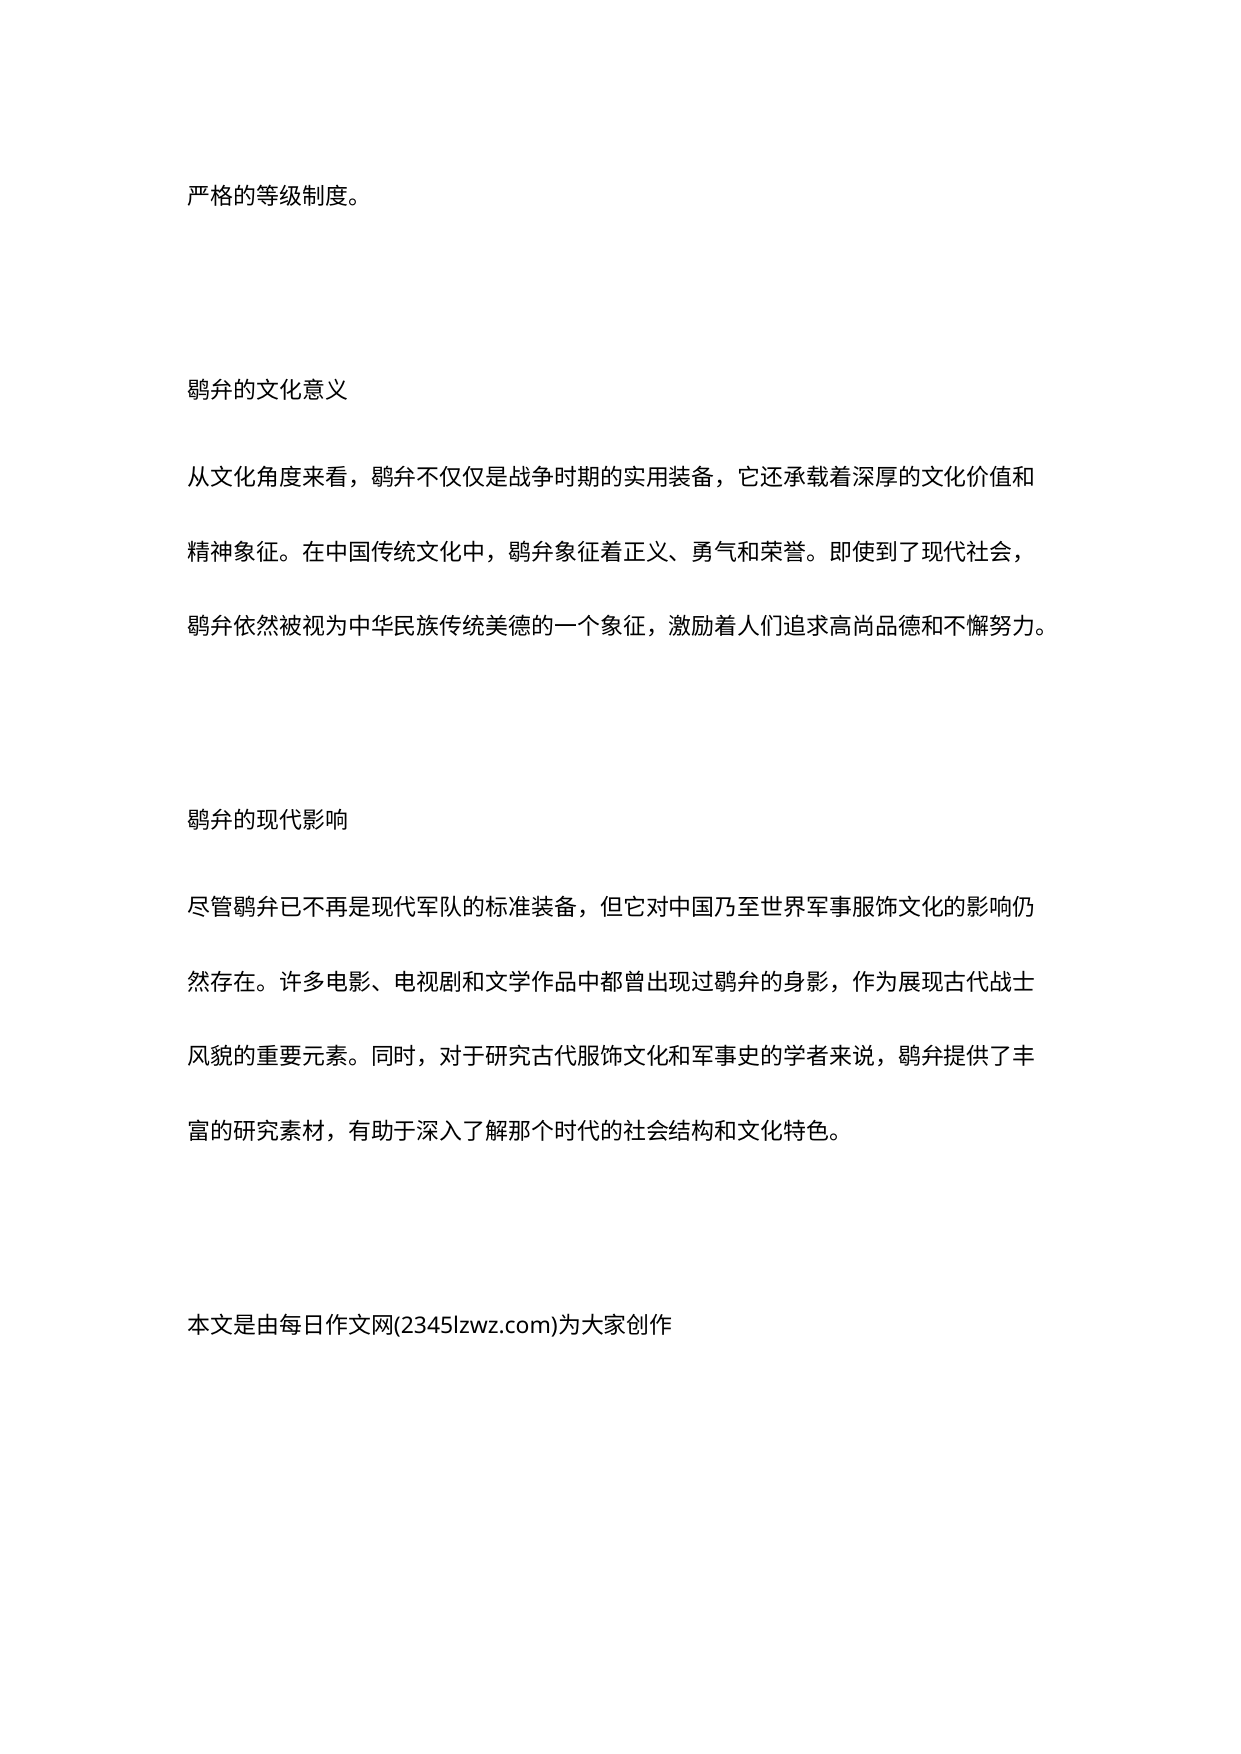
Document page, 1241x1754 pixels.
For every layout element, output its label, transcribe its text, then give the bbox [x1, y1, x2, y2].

text 本文是由每日作文网(2345lzwz.com)为大家创作 [187, 1291, 1053, 1356]
text 从文化角度来看，鹖弁不仅仅是战争时期的实用装备，它还承载着深厚的文化价值和精神象征。在中国传统文化中，鹖弁象征着正义、勇气和荣誉。即使到了现代社会，鹖弁依然被视为中华民族传统美德的一个象征，激励着人们追求高尚品德和不懈努力。 [187, 443, 1053, 657]
text 尽管鹖弁已不再是现代军队的标准装备，但它对中国乃至世界军事服饰文化的影响仍然存在。许多电影、电视剧和文学作品中都曾出现过鹖弁的身影，作为展现古代战士风貌的重要元素。同时，对于研究古代服饰文化和军事史的学者来说，鹖弁提供了丰富的研究素材，有助于深入了解那个时代的社会结构和文化特色。 [187, 873, 1053, 1162]
text 鹖弁的现代影响 [187, 786, 1053, 851]
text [187, 162, 1053, 227]
text 鹖弁的文化意义 [187, 356, 1053, 421]
